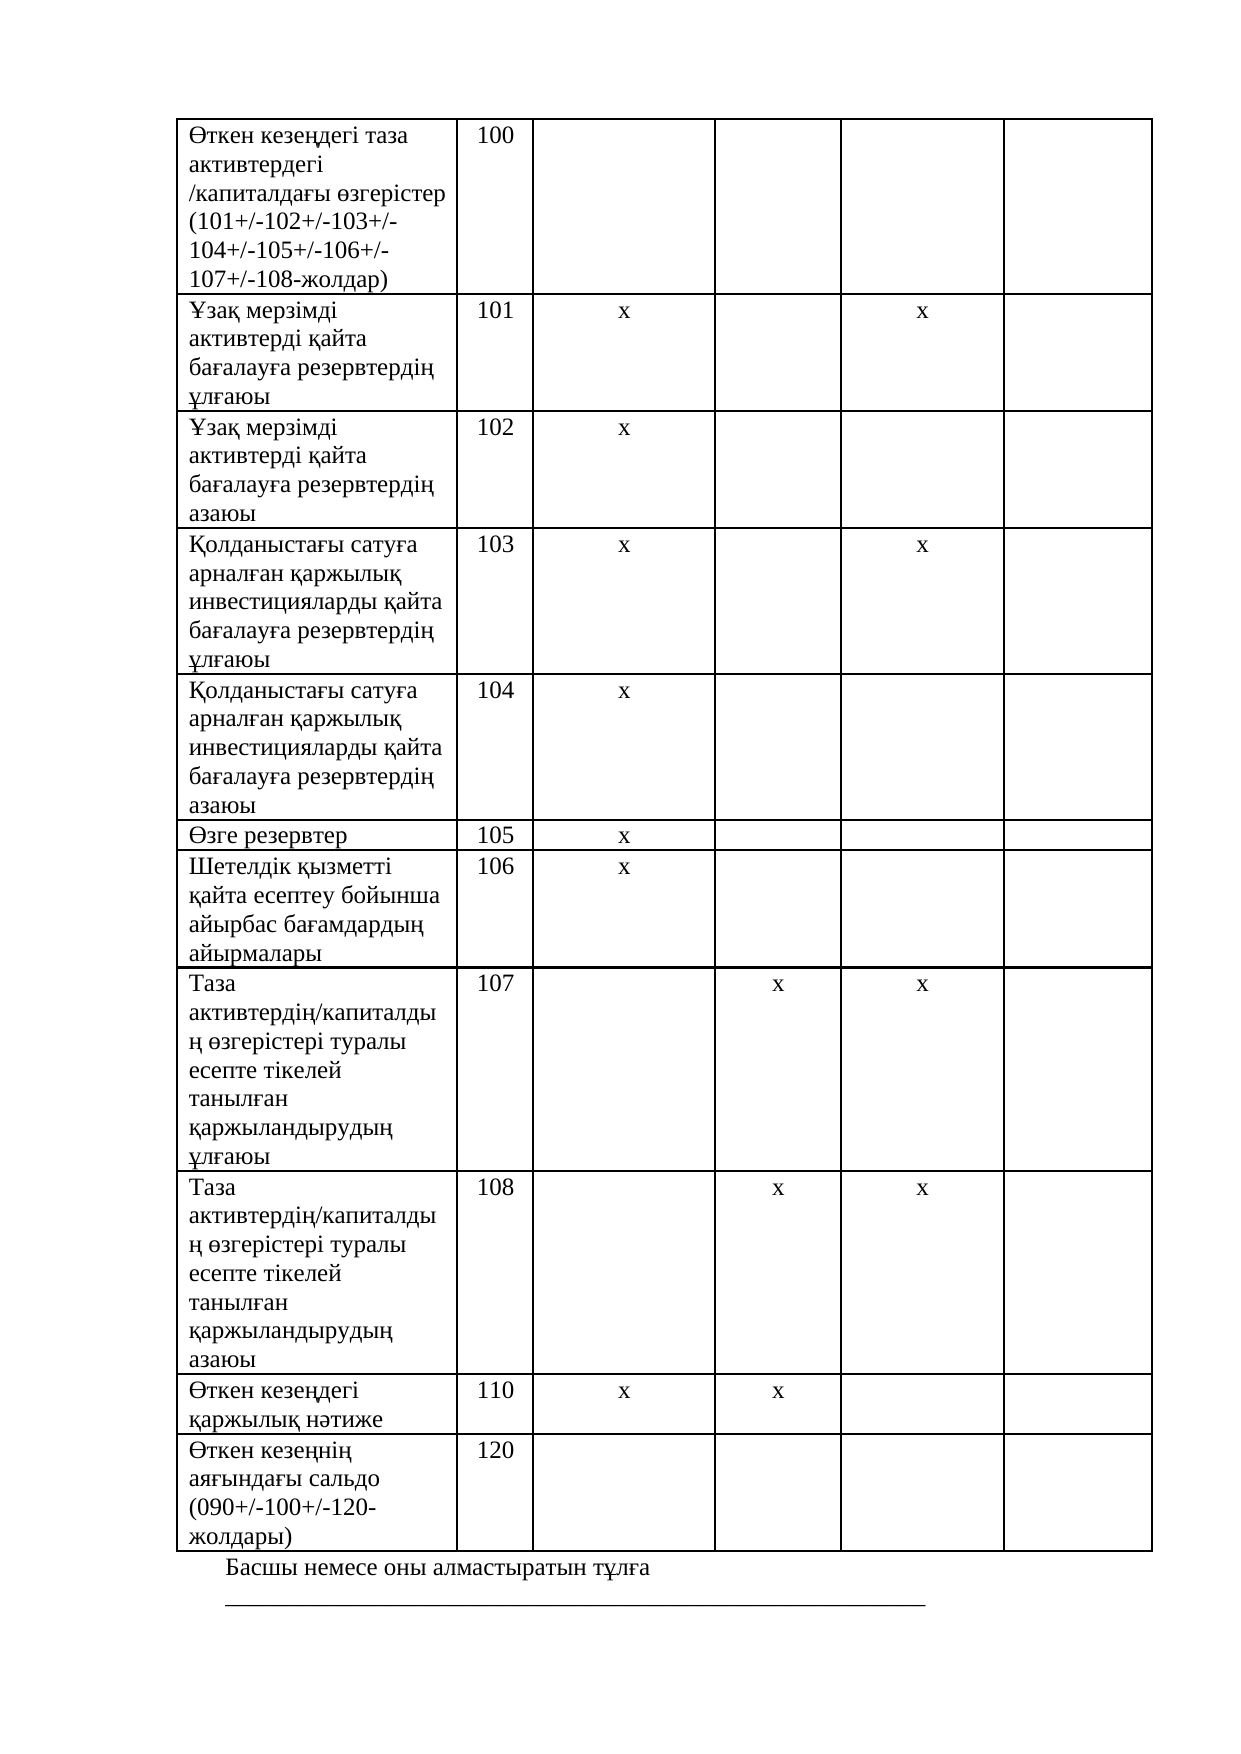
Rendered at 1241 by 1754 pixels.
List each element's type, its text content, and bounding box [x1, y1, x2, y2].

table_cell [716, 120, 840, 293]
table_cell 105 [458, 821, 532, 849]
table_cell [842, 675, 1003, 818]
table_cell [842, 821, 1003, 849]
table_cell 104 [458, 675, 532, 818]
table_cell [1005, 851, 1151, 966]
table_cell 110 [458, 1375, 532, 1433]
table_cell Өзге резервтер [178, 821, 456, 849]
table_cell [1005, 675, 1151, 818]
text Басшы немесе оны алмастыратын тұлға [177, 1552, 1152, 1581]
table_cell [842, 412, 1003, 527]
table_cell х [842, 529, 1003, 673]
table_cell Өткен кезеңдегі таза активтердегі /капиталдағы өзгерістер (101+/-102+/-103+/-104+/-105+/-106+/-107+/-108-жолдар) [178, 120, 456, 293]
table_cell Өткен кезеңнің аяғындағы сальдо (090+/-100+/-120-жолдары) [178, 1435, 456, 1550]
table_cell [716, 412, 840, 527]
table_cell [534, 969, 714, 1170]
table_cell [534, 120, 714, 293]
table_cell [1005, 1435, 1151, 1550]
table_cell Шетелдік қызметті қайта есептеу бойынша айырбас бағамдардың айырмалары [178, 851, 456, 966]
table_cell Ұзақ мерзімді активтерді қайта бағалауға резервтердің азаюы [178, 412, 456, 527]
table_cell х [842, 295, 1003, 410]
table_cell х [534, 295, 714, 410]
table_cell [1005, 120, 1151, 293]
table_cell [1005, 412, 1151, 527]
table_cell х [716, 1172, 840, 1373]
table_cell [1005, 295, 1151, 410]
table_cell [716, 1435, 840, 1550]
table_cell х [534, 675, 714, 818]
table_cell Қолданыстағы сатуға арналған қаржылық инвестицияларды қайта бағалауға резервтердің ұлғаюы [178, 529, 456, 673]
table_cell 106 [458, 851, 532, 966]
table_cell х [534, 821, 714, 849]
table_cell х [534, 851, 714, 966]
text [177, 1581, 1152, 1609]
table_cell 100 [458, 120, 532, 293]
table_cell [716, 529, 840, 673]
table_cell Өткен кезеңдегі қаржылық нәтиже [178, 1375, 456, 1433]
table_cell Таза активтердің/капиталдың өзгерістері туралы есепте тікелей танылған қаржыландырудың азаюы [178, 1172, 456, 1373]
table_cell х [534, 529, 714, 673]
table_cell Ұзақ мерзімді активтерді қайта бағалауға резервтердің ұлғаюы [178, 295, 456, 410]
table_cell [716, 675, 840, 818]
table_cell [1005, 529, 1151, 673]
table_cell Қолданыстағы сатуға арналған қаржылық инвестицияларды қайта бағалауға резервтердің азаюы [178, 675, 456, 818]
table_cell х [534, 1375, 714, 1433]
table_cell [842, 1375, 1003, 1433]
table_cell х [534, 412, 714, 527]
table_cell 102 [458, 412, 532, 527]
table_cell [716, 821, 840, 849]
table_cell х [716, 1375, 840, 1433]
table_cell [1005, 1172, 1151, 1373]
table_cell х [716, 969, 840, 1170]
table_cell 103 [458, 529, 532, 673]
table_cell 108 [458, 1172, 532, 1373]
table_cell [842, 1435, 1003, 1550]
table_cell Таза активтердің/капиталдың өзгерістері туралы есепте тікелей танылған қаржыландырудың ұлғаюы [178, 969, 456, 1170]
table_cell [716, 851, 840, 966]
table_cell 101 [458, 295, 532, 410]
table_cell [1005, 969, 1151, 1170]
table_cell [1005, 821, 1151, 849]
table_cell 107 [458, 969, 532, 1170]
table_cell [1005, 1375, 1151, 1433]
table_cell [534, 1435, 714, 1550]
table_cell [842, 851, 1003, 966]
table_cell [716, 295, 840, 410]
table_cell [534, 1172, 714, 1373]
table_cell х [842, 1172, 1003, 1373]
table_cell 120 [458, 1435, 532, 1550]
table_cell [842, 120, 1003, 293]
table_cell х [842, 969, 1003, 1170]
